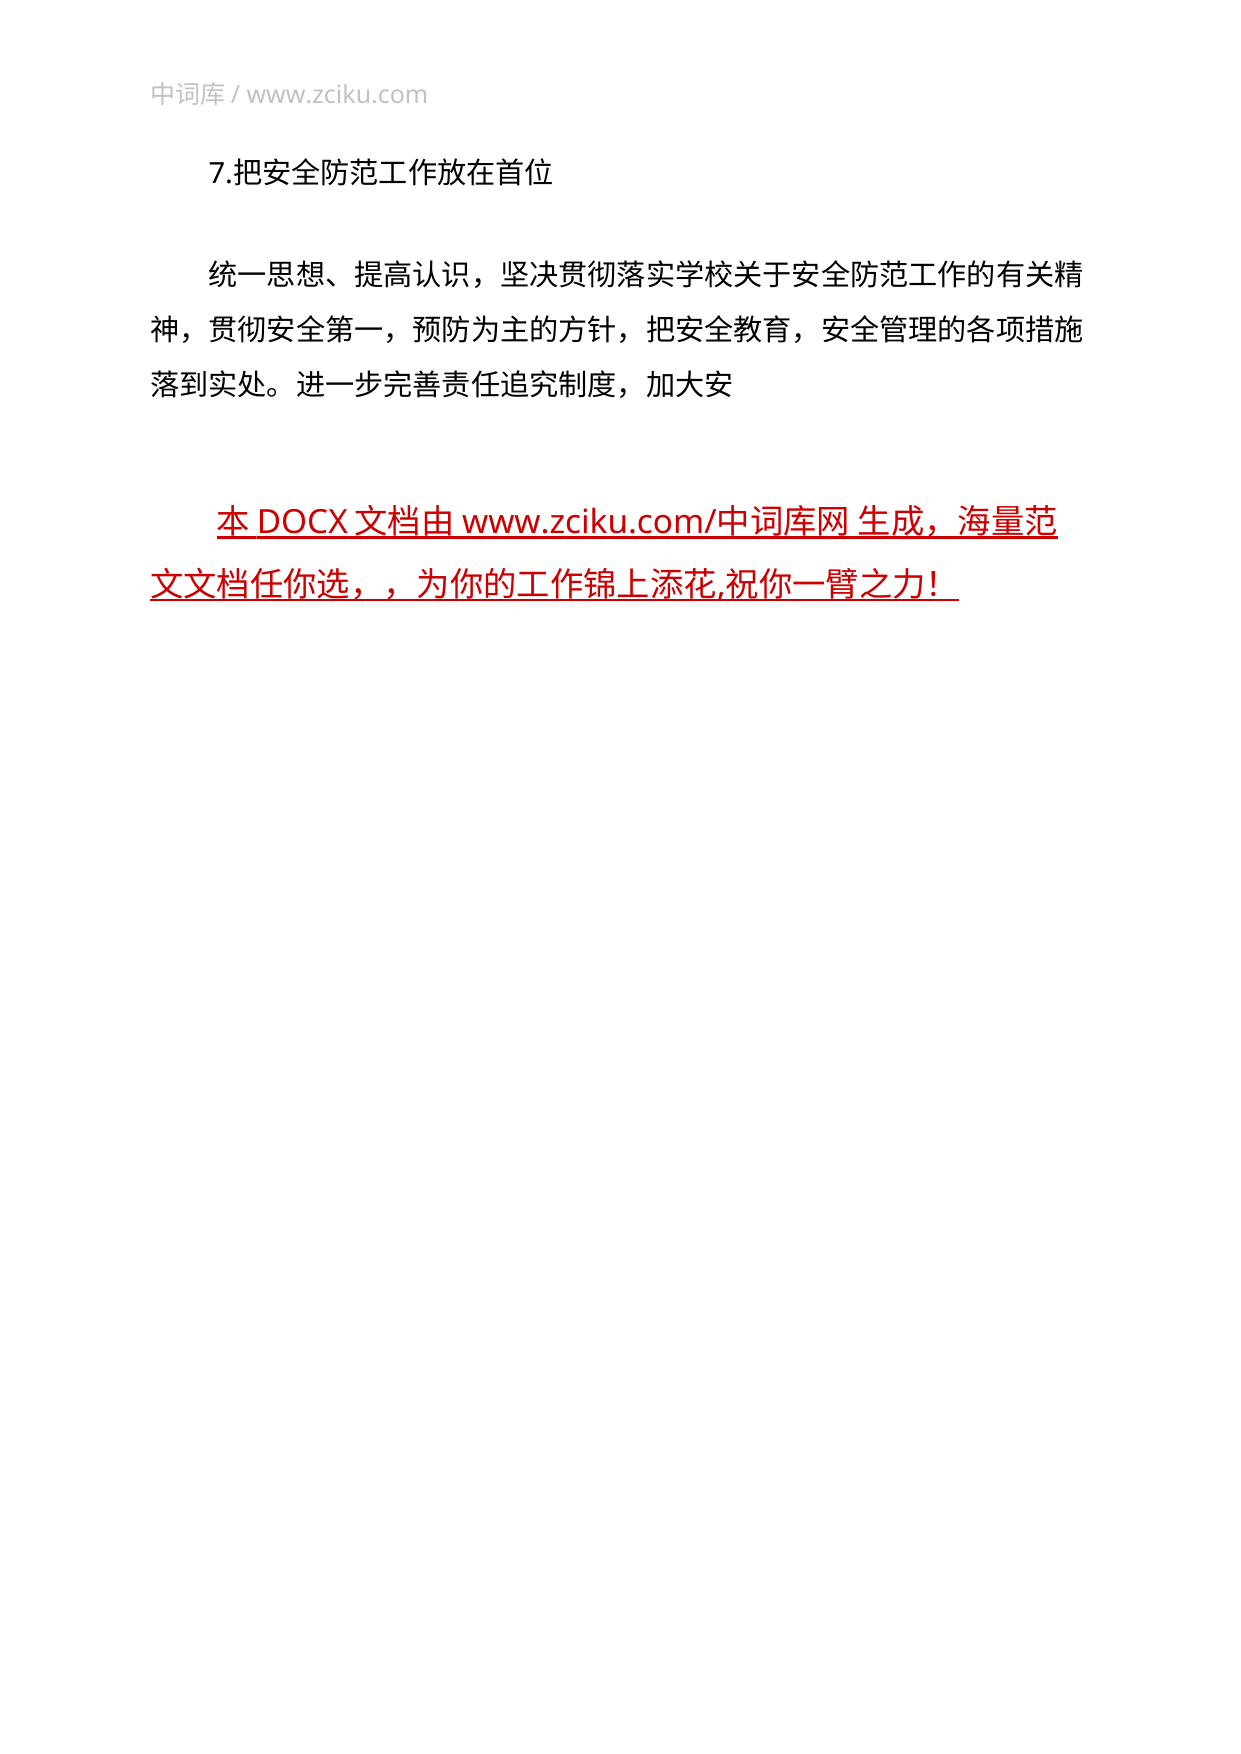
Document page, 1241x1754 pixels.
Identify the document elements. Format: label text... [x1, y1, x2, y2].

text 7.把安全防范工作放在首位 [150, 150, 1090, 192]
text 统一思想、提高认识，坚决贯彻落实学校关于安全防范工作的有关精神，贯彻安全第一，预防为主的方针，把安全教育，安全管理的各项措施落到实处。进一步完善责任追究制度，加大安 [150, 252, 1090, 404]
text 本DOCX文档由 www.zciku.com/中词库网 生成，海量范文文档任你选，，为你的工作锦上添花,祝你一臂之力！ [150, 495, 1090, 606]
